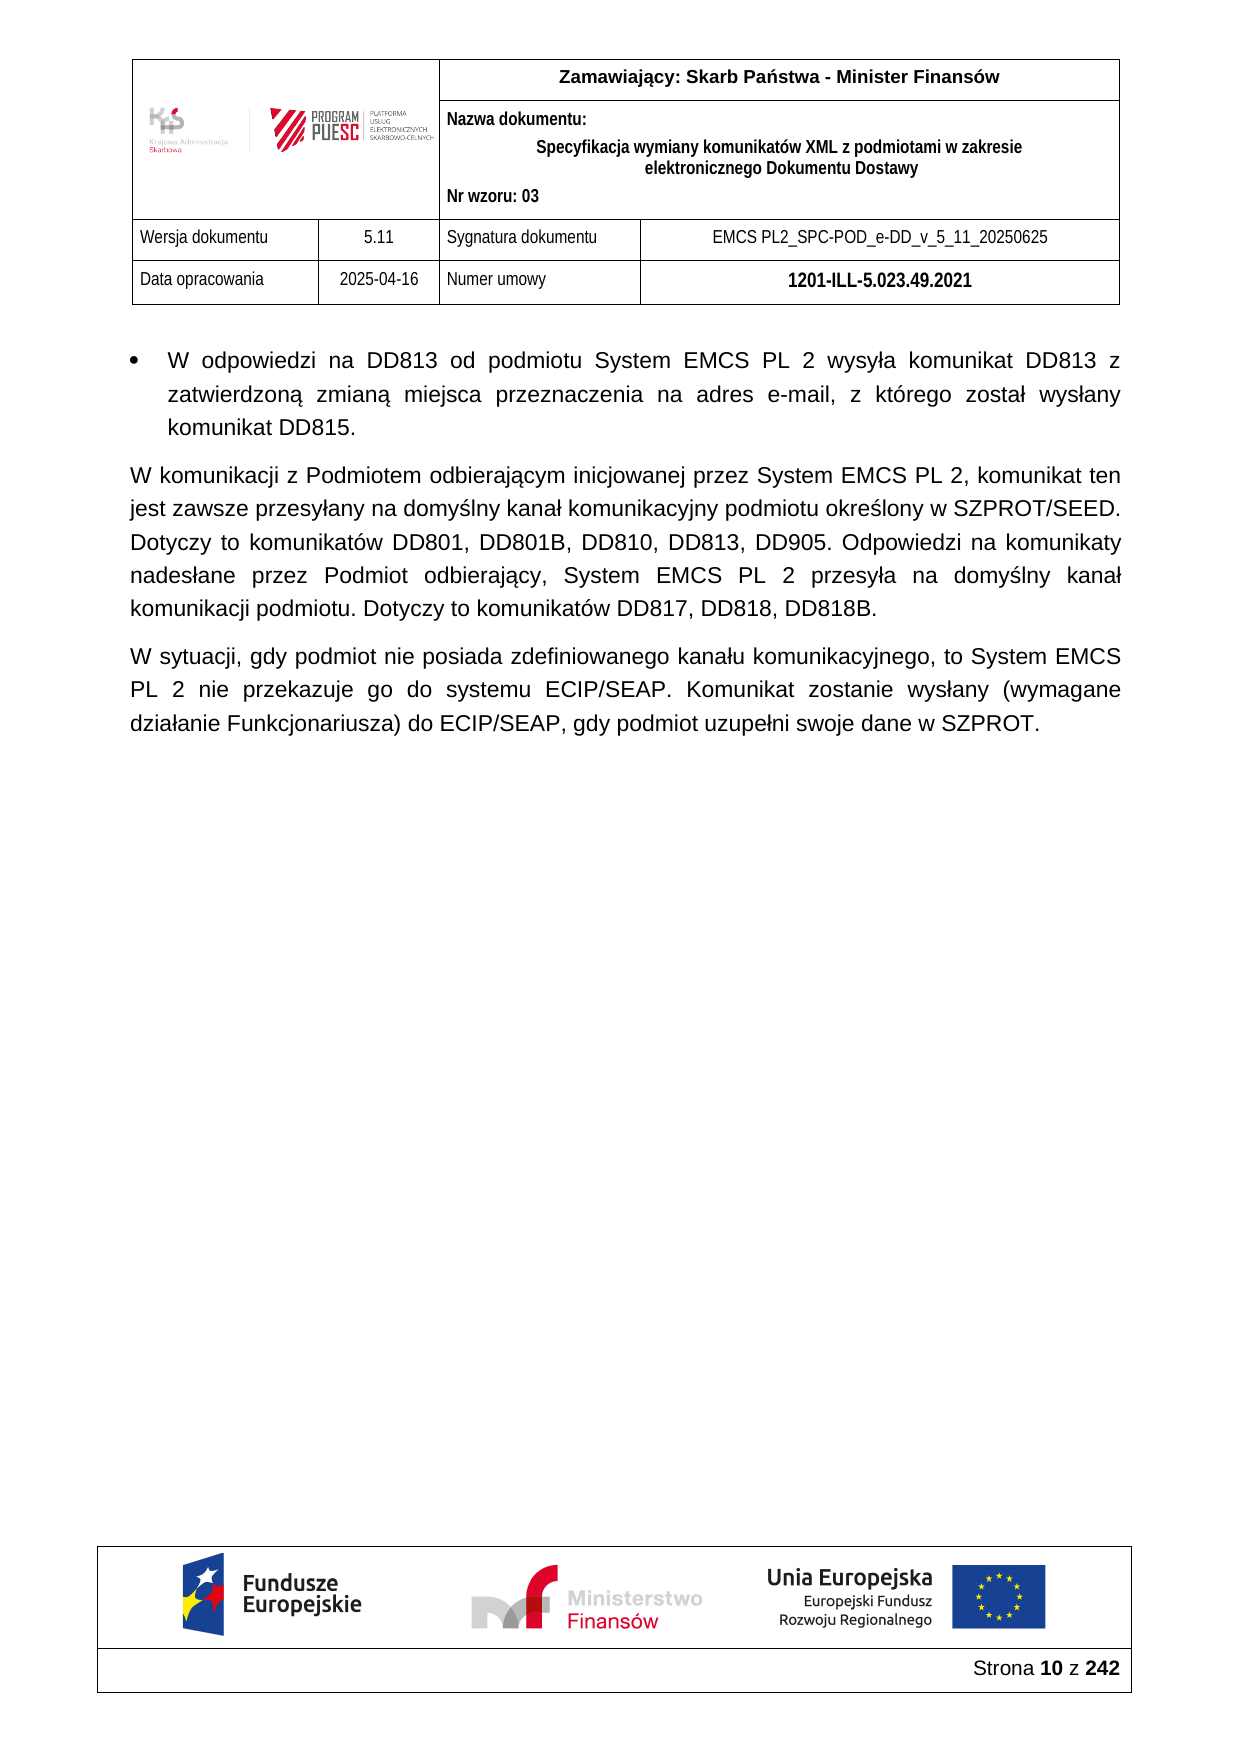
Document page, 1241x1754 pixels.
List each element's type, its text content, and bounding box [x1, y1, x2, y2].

text W komunikacji z Podmiotem odbierającym inicjowanej przez System EMCS PL 2, komunikat ten jest zawsze przesyłany na domyślny kanał komunikacyjny podmiotu określony w SZPROT/SEED. Dotyczy to komunikatów DD801, DD801B, DD810, DD813, DD905. Odpowiedzi na komunikaty nadesłane przez Podmiot odbierający, System EMCS PL 2 przesyła na domyślny kanał komunikacji podmiotu. Dotyczy to komunikatów DD817, DD818, DD818B. [130, 455, 1122, 622]
picture [182, 1553, 1046, 1636]
picture [139, 97, 434, 163]
list W odpowiedzi na DD813 od podmiotu System EMCS PL 2 wysyła komunikat DD813 z zatwierdzoną zmianą miejsca przeznaczenia na adres e-mail, z którego został wysłany komunikat DD815. [130, 340, 1122, 440]
text W sytuacji, gdy podmiot nie posiada zdefiniowanego kanału komunikacyjnego, to System EMCS PL 2 nie przekazuje go do systemu ECIP/SEAP. Komunikat zostanie wysłany (wymagane działanie Funkcjonariusza) do ECIP/SEAP, gdy podmiot uzupełni swoje dane w SZPROT. [130, 636, 1122, 736]
